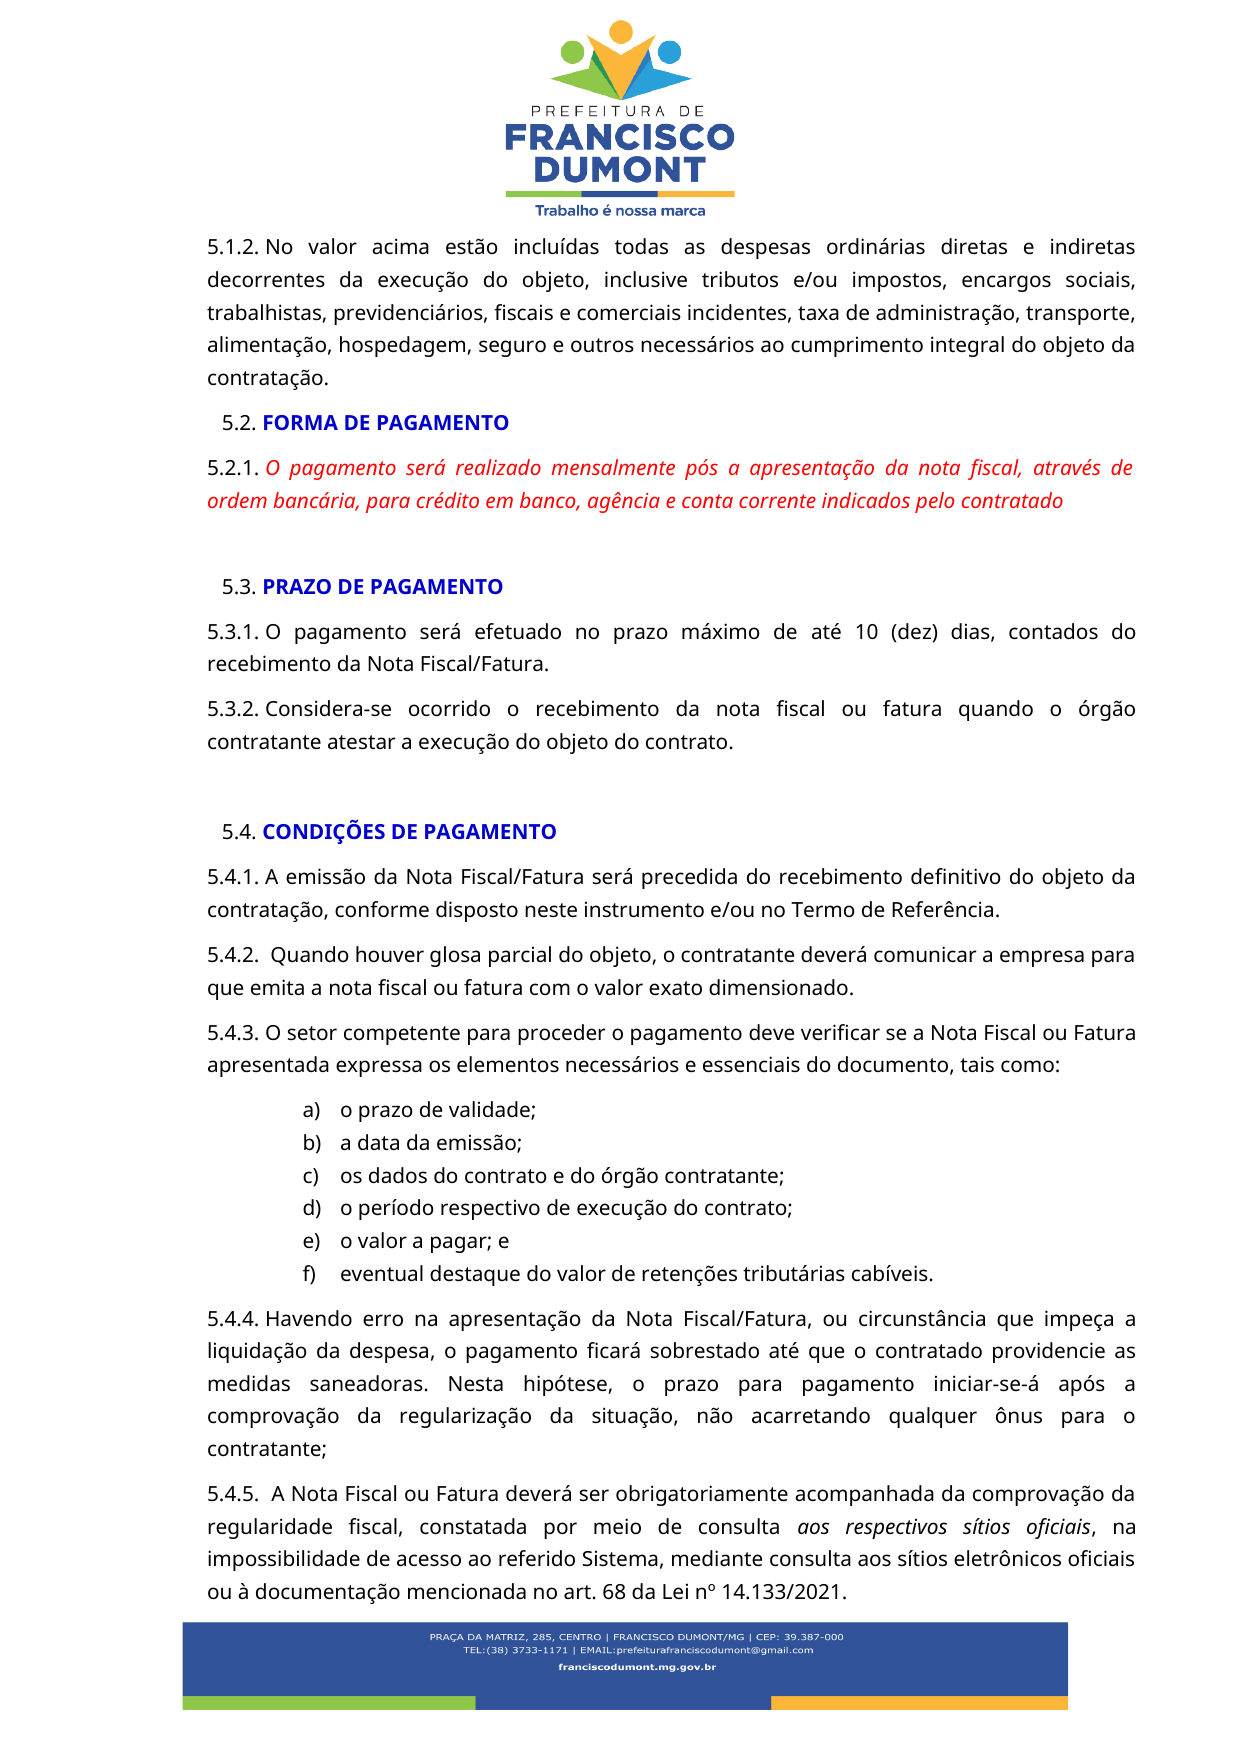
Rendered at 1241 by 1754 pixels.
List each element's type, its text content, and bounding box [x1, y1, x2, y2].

list CONDIÇÕES DE PAGAMENTO [222, 817, 1137, 846]
list a data da emissão; [302, 1128, 1137, 1157]
list Havendo erro na apresentação da Nota Fiscal/Fatura, ou circunstância que impeça a liquidação da despesa, o pagamento ficará sobrestado até que o contratado providencie as medidas saneadoras. Nesta hipótese, o prazo para pagamento iniciar-se-á após a comprovação da regularização da situação, não acarretando qualquer ônus para o contratante; [207, 1304, 1137, 1463]
list o valor a pagar; e [302, 1226, 1137, 1254]
list FORMA DE PAGAMENTO [222, 408, 1137, 436]
list o período respectivo de execução do contrato; [302, 1193, 1137, 1222]
list O pagamento será realizado mensalmente pós a apresentação da nota fiscal, através de ordem bancária, para crédito em banco, agência e conta corrente indicados pelo contratado [207, 453, 1137, 514]
list O setor competente para proceder o pagamento deve verificar se a Nota Fiscal ou Fatura apresentada expressa os elementos necessários e essenciais do documento, tais como: [207, 1018, 1137, 1079]
list No valor acima estão incluídas todas as despesas ordinárias diretas e indiretas decorrentes da execução do objeto, inclusive tributos e/ou impostos, encargos sociais, trabalhistas, previdenciários, fiscais e comerciais incidentes, taxa de administração, transporte, alimentação, hospedagem, seguro e outros necessários ao cumprimento integral do objeto da contratação. [207, 232, 1137, 391]
list eventual destaque do valor de retenções tributárias cabíveis. [302, 1259, 1137, 1287]
list PRAZO DE PAGAMENTO [222, 572, 1137, 600]
list A emissão da Nota Fiscal/Fatura será precedida do recebimento definitivo do objeto da contratação, conforme disposto neste instrumento e/ou no Termo de Referência. [207, 862, 1137, 923]
list os dados do contrato e do órgão contratante; [302, 1161, 1137, 1189]
picture [182, 1622, 1069, 1710]
list Considera-se ocorrido o recebimento da nota fiscal ou fatura quando o órgão contratante atestar a execução do objeto do contrato. [207, 694, 1137, 756]
list o prazo de validade; [302, 1096, 1137, 1124]
picture [505, 20, 735, 216]
list A Nota Fiscal ou Fatura deverá ser obrigatoriamente acompanhada da comprovação da regularidade fiscal, constatada por meio de consulta aos respectivos sítios oficiais, na impossibilidade de acesso ao referido Sistema, mediante consulta aos sítios eletrônicos oficiais ou à documentação mencionada no art. 68 da Lei nº 14.133/2021. [207, 1479, 1137, 1606]
list Quando houver glosa parcial do objeto, o contratante deverá comunicar a empresa para que emita a nota fiscal ou fatura com o valor exato dimensionado. [207, 940, 1137, 1001]
list O pagamento será efetuado no prazo máximo de até 10 (dez) dias, contados do recebimento da Nota Fiscal/Fatura. [207, 617, 1137, 678]
